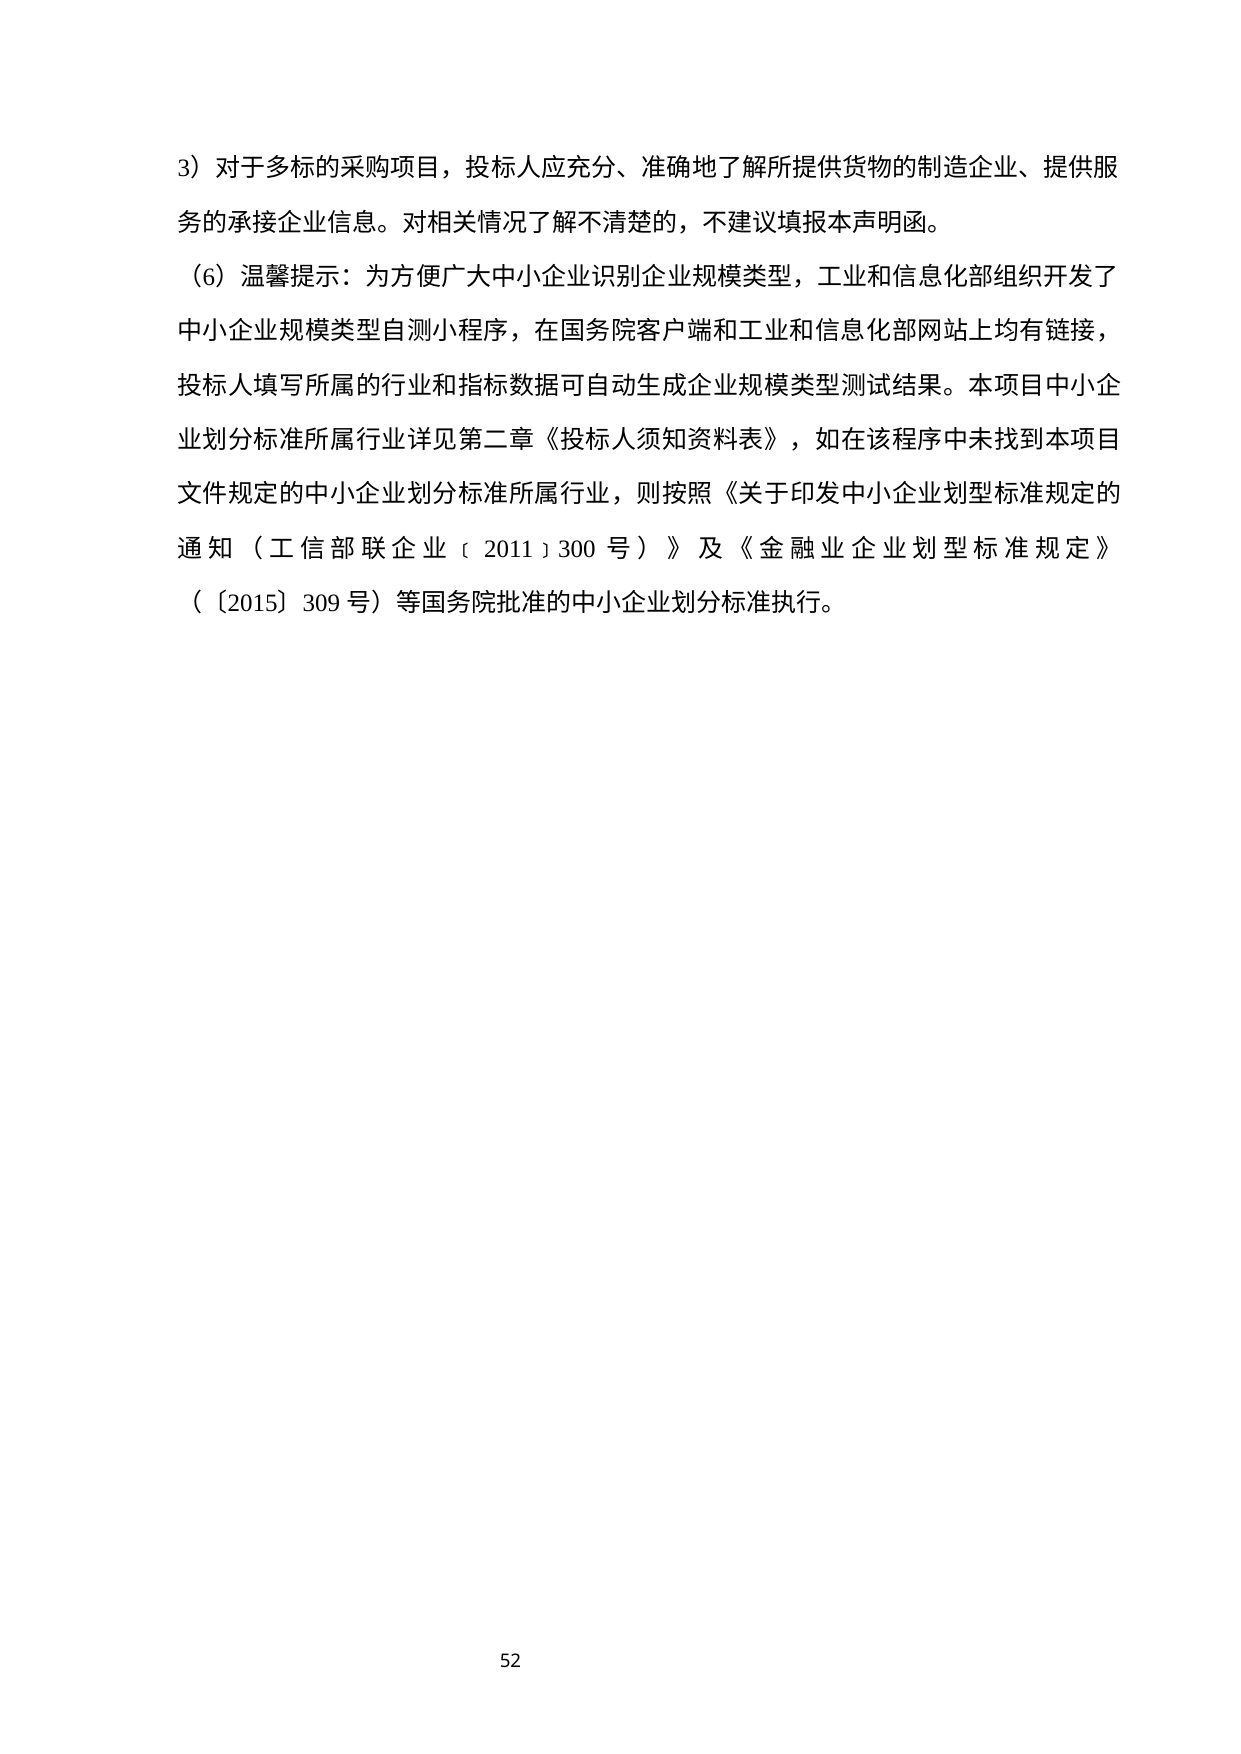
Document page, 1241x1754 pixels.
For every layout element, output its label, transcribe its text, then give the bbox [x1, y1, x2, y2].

text （6）温馨提示：为方便广大中小企业识别企业规模类型，工业和信息化部组织开发了中小企业规模类型自测小程序，在国务院客户端和工业和信息化部网站上均有链接，投标人填写所属的行业和指标数据可自动生成企业规模类型测试结果。本项目中小企业划分标准所属行业详见第二章《投标人须知资料表》，如在该程序中未找到本项目文件规定的中小企业划分标准所属行业，则按照《关于印发中小企业划型标准规定的通知（工信部联企业﹝2011﹞300号）》及《金融业企业划型标准规定》（〔2015〕309 号）等国务院批准的中小企业划分标准执行。 [177, 256, 1122, 619]
text 3）对于多标的采购项目，投标人应充分、准确地了解所提供货物的制造企业、提供服务的承接企业信息。对相关情况了解不清楚的，不建议填报本声明函。 [177, 148, 1122, 238]
